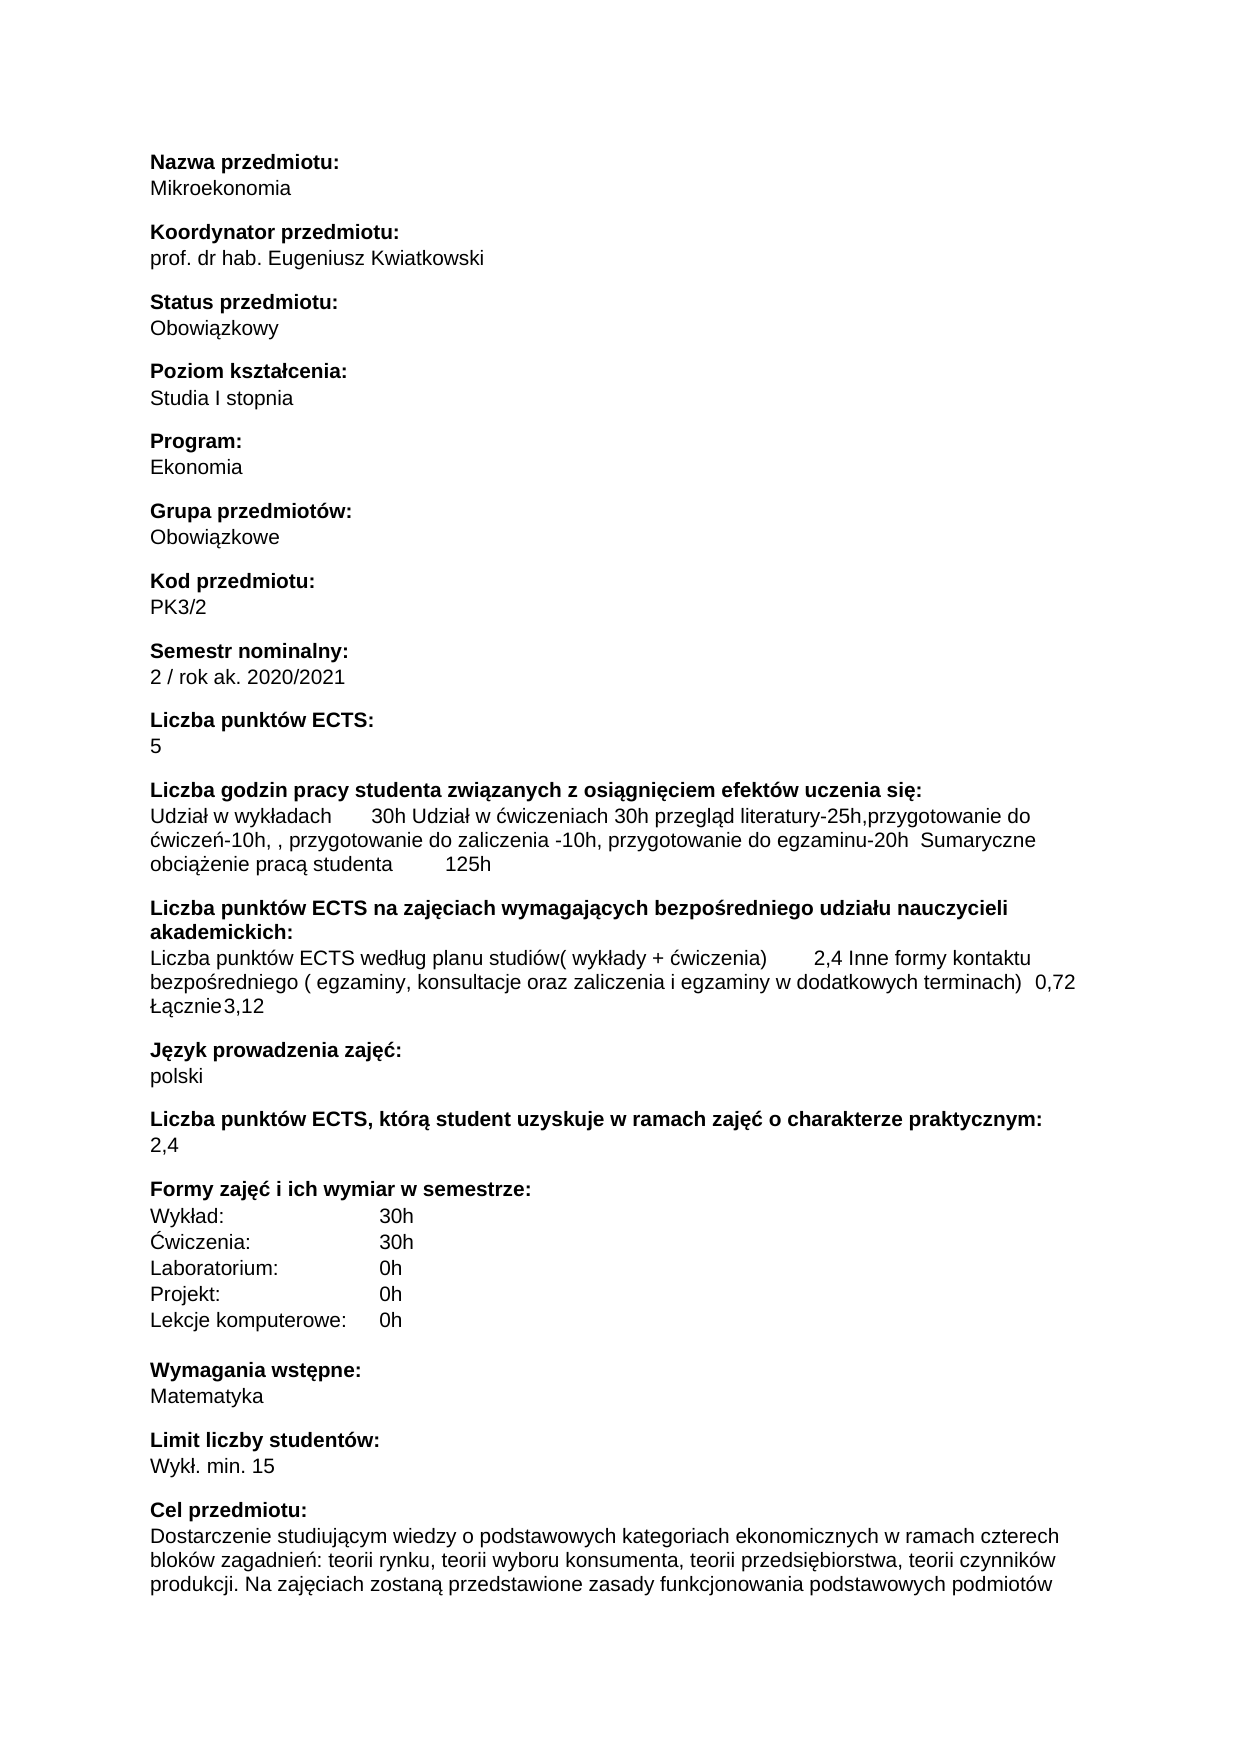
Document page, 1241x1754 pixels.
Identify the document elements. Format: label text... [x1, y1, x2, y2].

text Ekonomia [150, 455, 1090, 479]
text Limit liczby studentów: [150, 1428, 1090, 1452]
text Matematyka [150, 1384, 1090, 1408]
text polski [150, 1063, 1090, 1087]
table_cell 0h [369, 1280, 597, 1306]
text Liczba punktów ECTS, którą student uzyskuje w ramach zajęć o charakterze praktycznym: [150, 1107, 1090, 1131]
text Cel przedmiotu: [150, 1497, 1090, 1521]
text Wykł. min. 15 [150, 1454, 1090, 1478]
text Wymagania wstępne: [150, 1358, 1090, 1382]
text 2 / rok ak. 2020/2021 [150, 664, 1090, 688]
table_cell 0h [369, 1306, 597, 1332]
text Język prowadzenia zajęć: [150, 1037, 1090, 1061]
table_cell Projekt: [140, 1282, 367, 1306]
table_cell Lekcje komputerowe: [140, 1308, 367, 1332]
text Kod przedmiotu: [150, 569, 1090, 593]
text Mikroekonomia [150, 176, 1090, 200]
table_header Wykład: [140, 1204, 367, 1228]
text Poziom kształcenia: [150, 359, 1090, 383]
table_cell Laboratorium: [140, 1256, 367, 1280]
text Udział w wykładach 30h Udział w ćwiczeniach 30h przegląd literatury-25h,przygotowanie do ćwiczeń-10h, , przygotowanie do zaliczenia -10h, przygotowanie do egzaminu-20h Sumaryczne obciążenie pracą studenta 125h [150, 804, 1090, 876]
text Formy zajęć i ich wymiar w semestrze: [150, 1177, 1090, 1201]
table_header 30h [369, 1204, 597, 1228]
text 5 [150, 734, 1090, 758]
text Studia I stopnia [150, 385, 1090, 409]
text prof. dr hab. Eugeniusz Kwiatkowski [150, 246, 1090, 270]
text 2,4 [150, 1133, 1090, 1157]
text Liczba godzin pracy studenta związanych z osiągnięciem efektów uczenia się: [150, 778, 1090, 802]
text Status przedmiotu: [150, 289, 1090, 313]
text Semestr nominalny: [150, 638, 1090, 662]
text Grupa przedmiotów: [150, 499, 1090, 523]
text Koordynator przedmiotu: [150, 220, 1090, 244]
table_cell 30h [369, 1228, 597, 1254]
text PK3/2 [150, 595, 1090, 619]
text Liczba punktów ECTS na zajęciach wymagających bezpośredniego udziału nauczycieli akademickich: [150, 896, 1090, 944]
text Obowiązkowe [150, 525, 1090, 549]
text Program: [150, 429, 1090, 453]
text Liczba punktów ECTS według planu studiów( wykłady + ćwiczenia) 2,4 Inne formy kontaktu bezpośredniego ( egzaminy, konsultacje oraz zaliczenia i egzaminy w dodatkowych terminach) 0,72 Łącznie 3,12 [150, 946, 1090, 1018]
text Nazwa przedmiotu: [150, 150, 1090, 174]
text Liczba punktów ECTS: [150, 708, 1090, 732]
table_cell Ćwiczenia: [140, 1230, 367, 1254]
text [150, 1523, 1090, 1595]
table_cell 0h [369, 1254, 597, 1280]
text Obowiązkowy [150, 316, 1090, 339]
